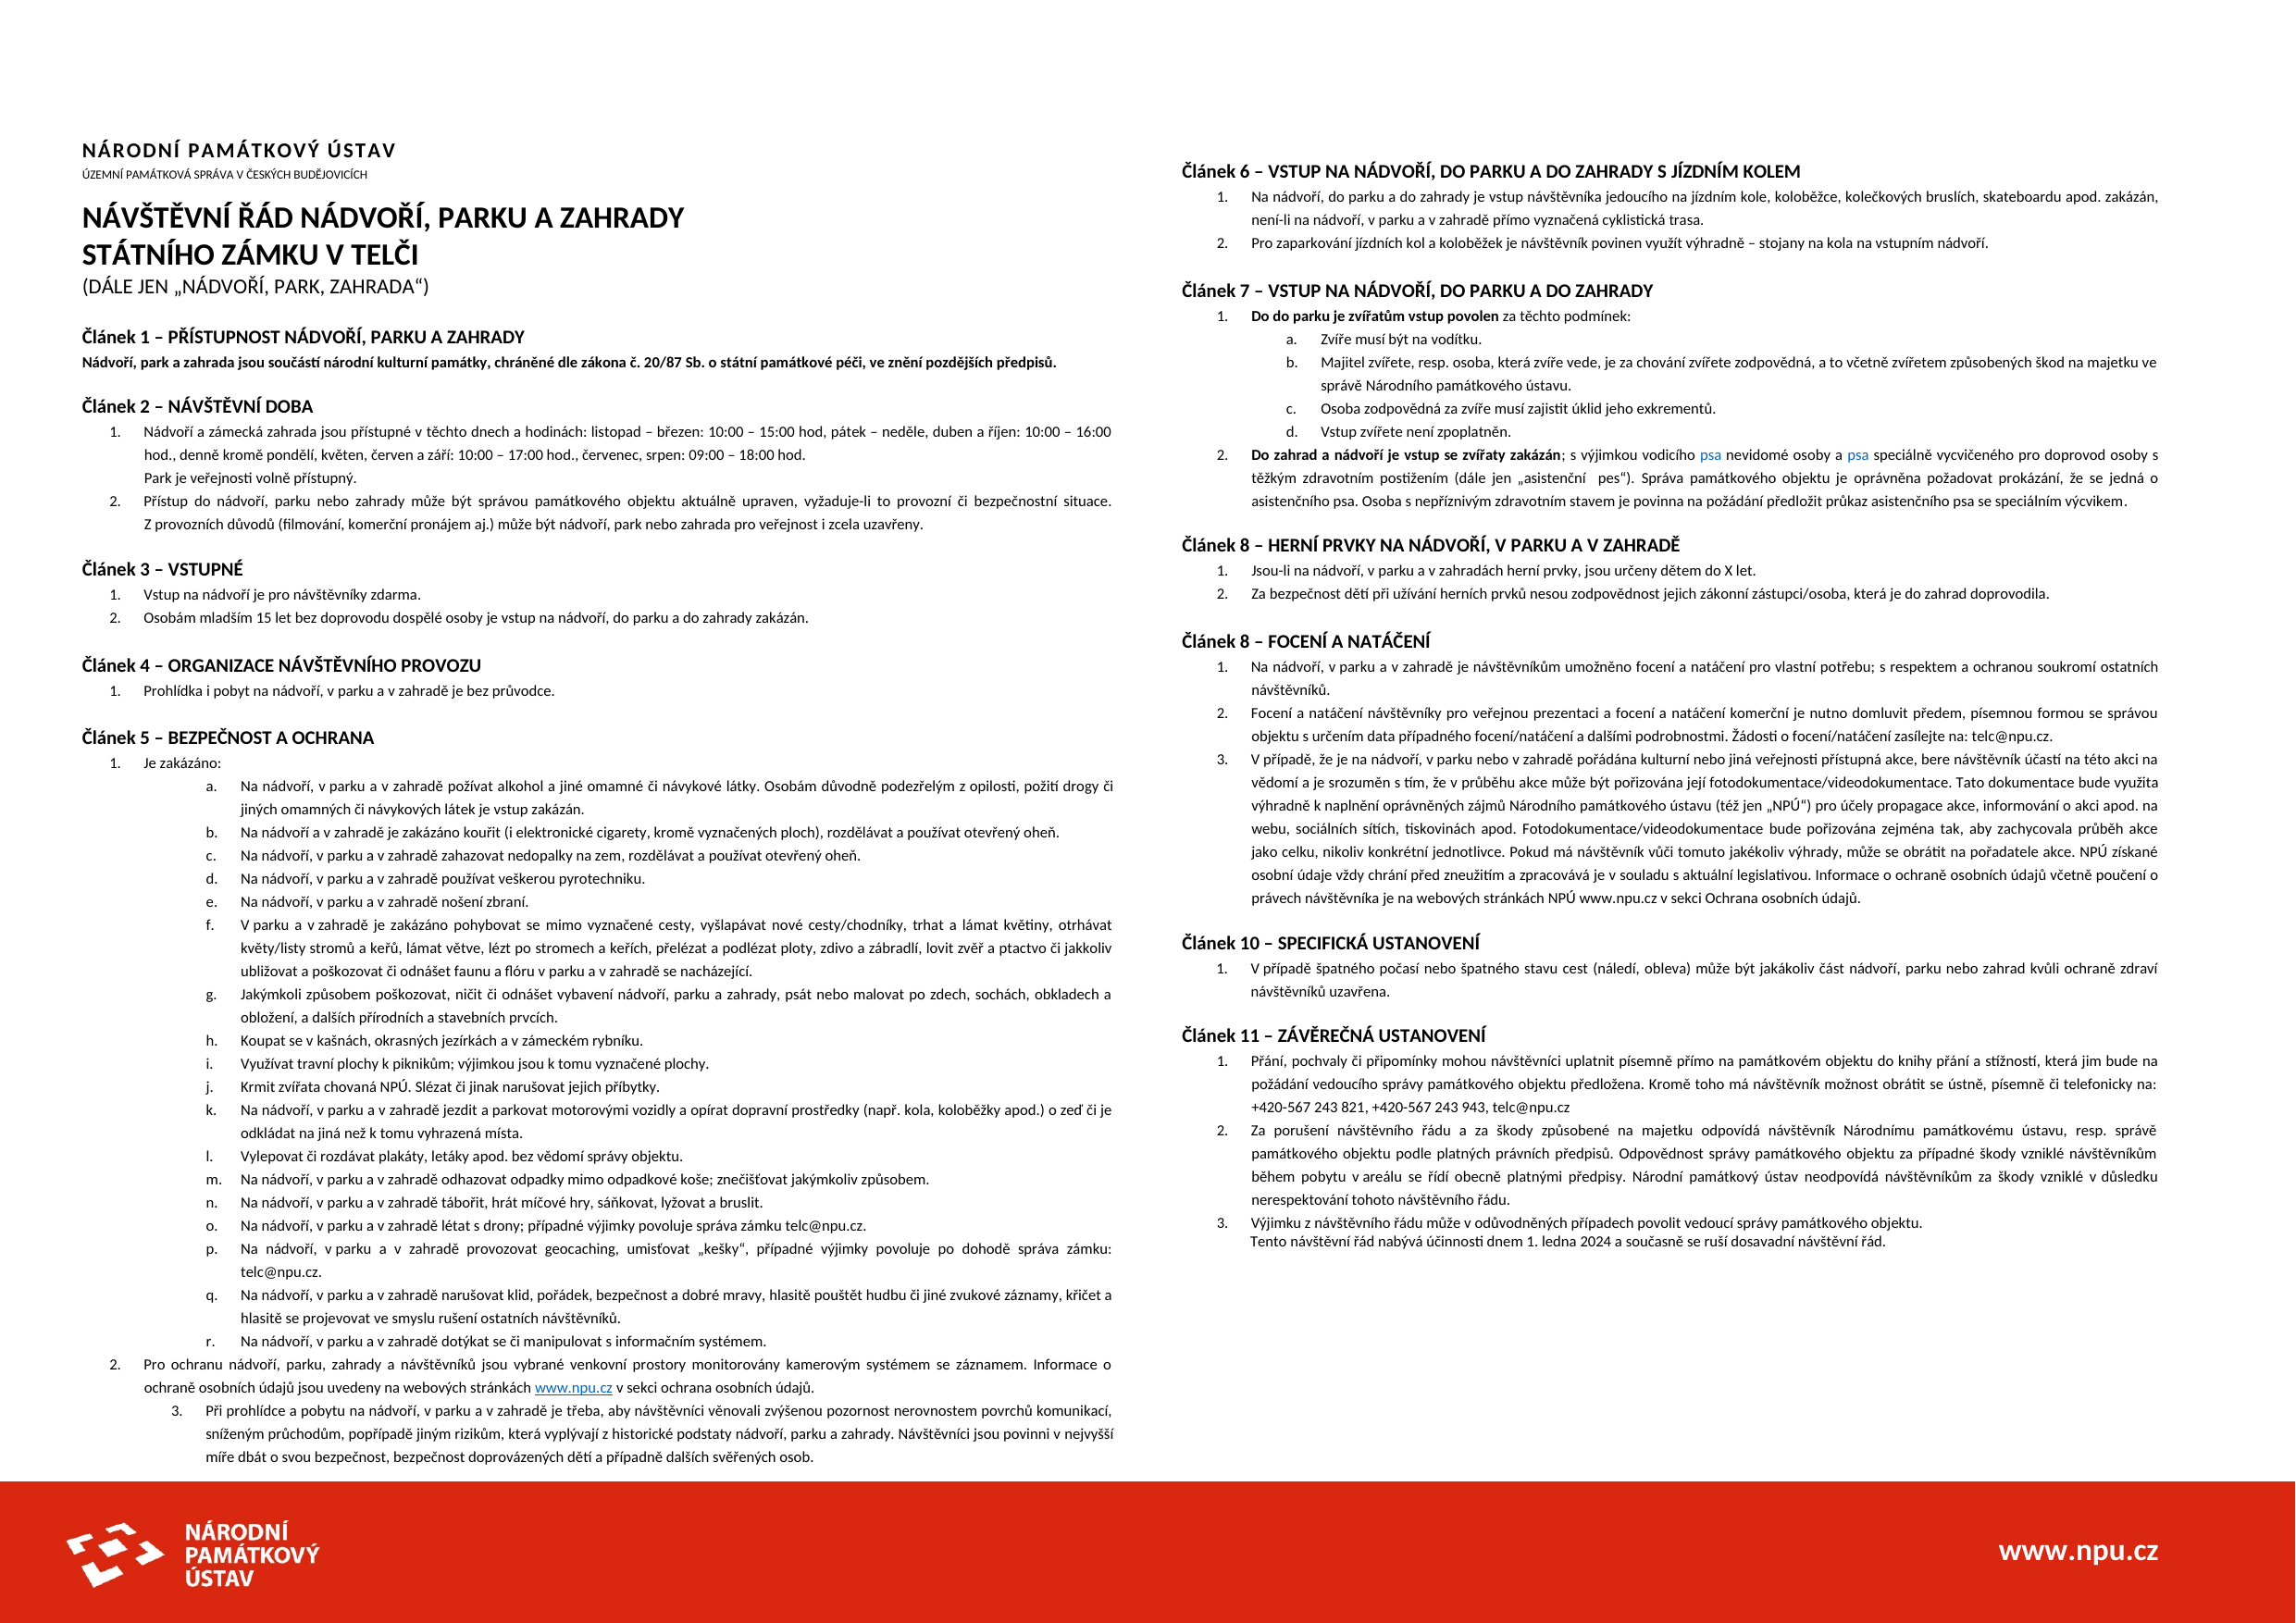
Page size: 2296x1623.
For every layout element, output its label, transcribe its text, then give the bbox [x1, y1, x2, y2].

list Je zakázáno: [109, 750, 1113, 773]
text Článek 10 – SPECIFICKÁ USTANOVENÍ [1182, 931, 2157, 954]
list V případě, že je na nádvoří, v parku nebo v zahradě pořádána kulturní nebo jiná veřejnosti přístupná akce, bere návštěvník účastí na této akci na vědomí a je srozuměn s tím, že v průběhu akce může být pořizována její fotodokumentace/videodokumentace. Tato dokumentace bude využita výhradně k naplnění oprávněných zájmů Národního památkového ústavu (též jen „NPÚ“) pro účely propagace akce, informování o akci apod. na webu, sociálních sítích, tiskovinách apod. Fotodokumentace/videodokumentace bude pořizována zejména tak, aby zachycovala průběh akce jako celku, nikoliv konkrétní jednotlivce. Pokud má návštěvník vůči tomuto jakékoliv výhrady, může se obrátit na pořadatele akce. NPÚ získané osobní údaje vždy chrání před zneužitím a zpracovává je v souladu s aktuální legislativou. Informace o ochraně osobních údajů včetně poučení o právech návštěvníka je na webových stránkách NPÚ www.npu.cz v sekci Ochrana osobních údajů. [1216, 745, 2159, 907]
list Na nádvoří, v parku a v zahradě narušovat klid, pořádek, bezpečnost a dobré mravy, hlasitě pouštět hudbu či jiné zvukové záznamy, křičet a hlasitě se projevovat ve smyslu rušení ostatních návštěvníků. [205, 1282, 1113, 1328]
list Vylepovat či rozdávat plakáty, letáky apod. bez vědomí správy objektu. [205, 1143, 1113, 1166]
list Za porušení návštěvního řádu a za škody způsobené na majetku odpovídá návštěvník Národnímu památkovému ústavu, resp. správě památkového objektu podle platných právních předpisů. Odpovědnost správy památkového objektu za případné škody vzniklé návštěvníkům během pobytu v areálu se řídí obecně platnými předpisy. Národní památkový ústav neodpovídá návštěvníkům za škody vzniklé v důsledku nerespektování tohoto návštěvního řádu. [1216, 1117, 2158, 1209]
list Vstup na nádvoří je pro návštěvníky zdarma. [109, 581, 1113, 604]
list Na nádvoří, v parku a v zahradě odhazovat odpadky mimo odpadkové koše; znečišťovat jakýmkoliv způsobem. [205, 1166, 1113, 1189]
list Jakýmkoli způsobem poškozovat, ničit či odnášet vybavení nádvoří, parku a zahrady, psát nebo malovat po zdech, sochách, obkladech a obložení, a dalších přírodních a stavebních prvcích. [205, 981, 1113, 1027]
list Na nádvoří, v parku a v zahradě požívat alkohol a jiné omamné či návykové látky. Osobám důvodně podezřelým z opilosti, požití drogy či jiných omamných či návykových látek je vstup zakázán. [205, 773, 1113, 819]
list Koupat se v kašnách, okrasných jezírkách a v zámeckém rybníku. [205, 1027, 1113, 1050]
list Na nádvoří, do parku a do zahrady je vstup návštěvníka jedoucího na jízdním kole, koloběžce, kolečkových bruslích, skateboardu apod. zakázán, není-li na nádvoří, v parku a v zahradě přímo vyznačená cyklistická trasa. [1216, 183, 2159, 229]
list Pro zaparkování jízdních kol a koloběžek je návštěvník povinen využít výhradně – stojany na kola na vstupním nádvoří. [1216, 229, 2159, 253]
list Prohlídka i pobyt na nádvoří, v parku a v zahradě je bez průvodce. [109, 676, 1113, 700]
title (DÁLE JEN „NÁDVOŘÍ, PARK, ZAHRADA“) [81, 273, 1113, 299]
text Článek 8 – FOCENÍ A NATÁČENÍ [1182, 629, 2157, 652]
text Článek 7 – VSTUP NA NÁDVOŘÍ, DO PARKU A DO ZAHRADY [1182, 279, 2157, 302]
list V parku a v zahradě je zakázáno pohybovat se mimo vyznačené cesty, vyšlapávat nové cesty/chodníky, trhat a lámat květiny, otrhávat květy/listy stromů a keřů, lámat větve, lézt po stromech a keřích, přelézat a podlézat ploty, zdivo a zábradlí, lovit zvěř a ptactvo či jakkoliv ubližovat a poškozovat či odnášet faunu a flóru v parku a v zahradě se nacházející. [205, 911, 1113, 981]
list Park je veřejnosti volně přístupný. [144, 465, 1113, 488]
list Na nádvoří, v parku a v zahradě zahazovat nedopalky na zem, rozdělávat a používat otevřený oheň. [205, 842, 1113, 865]
text Článek 2 – NÁVŠTĚVNÍ DOBA [81, 395, 1112, 418]
list Zvíře musí být na vodítku. [1285, 325, 2159, 348]
list Do do parku je zvířatům vstup povolen za těchto podmínek: [1216, 302, 2159, 325]
title NÁVŠTĚVNÍ ŘÁD NÁDVOŘÍ, PARKU A ZAHRADY [81, 198, 1113, 235]
title STÁTNÍHO ZÁMKU V TELČI [81, 235, 1113, 273]
text Článek 4 – ORGANIZACE NÁVŠTĚVNÍHO PROVOZU [81, 653, 1112, 676]
list Focení a natáčení návštěvníky pro veřejnou prezentaci a focení a natáčení komerční je nutno domluvit předem, písemnou formou se správou objektu s určením data případného focení/natáčení a dalšími podrobnostmi. Žádosti o focení/natáčení zasílejte na: telc@npu.cz. [1216, 699, 2159, 745]
text ÚZEMNÍ PAMÁTKOVÁ SPRÁVA V ČESKÝCH BUDĚJOVICÍCH [81, 167, 1113, 193]
list Tento návštěvní řád nabývá účinnosti dnem 1. ledna 2024 a současně se ruší dosavadní návštěvní řád. [1250, 1233, 2159, 1251]
list Osoba zodpovědná za zvíře musí zajistit úklid jeho exkrementů. [1285, 394, 2159, 417]
text Článek 3 – VSTUPNÉ [81, 557, 1112, 581]
list Na nádvoří, v parku a v zahradě používat veškerou pyrotechniku. [205, 865, 1113, 888]
list Výjimku z návštěvního řádu může v odůvodněných případech povolit vedoucí správy památkového objektu. [1216, 1209, 2158, 1233]
picture [0, 1481, 2296, 1623]
list Vstup zvířete není zpoplatněn. [1285, 417, 2159, 440]
list Na nádvoří, v parku a v zahradě nošení zbraní. [205, 888, 1113, 911]
list Na nádvoří, v parku a v zahradě jezdit a parkovat motorovými vozidly a opírat dopravní prostředky (např. kola, koloběžky apod.) o zeď či je odkládat na jiná než k tomu vyhrazená místa. [205, 1096, 1113, 1143]
list Osobám mladším 15 let bez doprovodu dospělé osoby je vstup na nádvoří, do parku a do zahrady zakázán. [109, 604, 1113, 627]
list Nádvoří a zámecká zahrada jsou přístupné v těchto dnech a hodinách: listopad – březen: 10:00 – 15:00 hod, pátek – neděle, duben a říjen: 10:00 – 16:00 hod., denně kromě pondělí, květen, červen a září: 10:00 – 17:00 hod., červenec, srpen: 09:00 – 18:00 hod. [109, 418, 1113, 465]
list Pro ochranu nádvoří, parku, zahrady a návštěvníků jsou vybrané venkovní prostory monitorovány kamerovým systémem se záznamem. Informace o ochraně osobních údajů jsou uvedeny na webových stránkách www.npu.cz v sekci ochrana osobních údajů. [109, 1351, 1113, 1397]
text Článek 11 – ZÁVĚREČNÁ USTANOVENÍ [1182, 1023, 2157, 1047]
text Článek 1 – PŘÍSTUPNOST NÁDVOŘÍ, PARKU A ZAHRADY [81, 325, 1113, 349]
list Na nádvoří, v parku a v zahradě létat s drony; případné výjimky povoluje správa zámku telc@npu.cz. [205, 1212, 1113, 1235]
list Přání, pochvaly či připomínky mohou návštěvníci uplatnit písemně přímo na památkovém objektu do knihy přání a stížností, která jim bude na požádání vedoucího správy památkového objektu předložena. Kromě toho má návštěvník možnost obrátit se ústně, písemně či telefonicky na: +420-567 243 821, +420-567 243 943, telc@npu.cz [1216, 1047, 2159, 1117]
text Článek 5 – BEZPEČNOST A OCHRANA [81, 725, 1112, 750]
list Na nádvoří, v parku a v zahradě tábořit, hrát míčové hry, sáňkovat, lyžovat a bruslit. [205, 1189, 1113, 1212]
list Na nádvoří, v parku a v zahradě provozovat geocaching, umisťovat „kešky“, případné výjimky povoluje po dohodě správa zámku: telc@npu.cz. [205, 1235, 1113, 1282]
text NÁRODNÍ PAMÁTKOVÝ ÚSTAV [81, 137, 1113, 163]
list Přístup do nádvoří, parku nebo zahrady může být správou památkového objektu aktuálně upraven, vyžaduje-li to provozní či bezpečnostní situace. Z provozních důvodů (filmování, komerční pronájem aj.) může být nádvoří, park nebo zahrada pro veřejnost i zcela uzavřeny. [109, 488, 1113, 534]
list Na nádvoří, v parku a v zahradě je návštěvníkům umožněno focení a natáčení pro vlastní potřebu; s respektem a ochranou soukromí ostatních návštěvníků. [1216, 652, 2159, 699]
text Článek 6 – VSTUP NA NÁDVOŘÍ, DO PARKU A DO ZAHRADY S JÍZDNÍM KOLEM [1182, 160, 2157, 183]
list Při prohlídce a pobytu na nádvoří, v parku a v zahradě je třeba, aby návštěvníci věnovali zvýšenou pozornost nerovnostem povrchů komunikací, sníženým průchodům, popřípadě jiným rizikům, která vyplývají z historické podstaty nádvoří, parku a zahrady. Návštěvníci jsou povinni v nejvyšší míře dbát o svou bezpečnost, bezpečnost doprovázených dětí a případně dalších svěřených osob. [171, 1397, 1113, 1467]
list Na nádvoří, v parku a v zahradě dotýkat se či manipulovat s informačním systémem. [205, 1328, 1113, 1351]
list Jsou-li na nádvoří, v parku a v zahradách herní prvky, jsou určeny dětem do X let. [1216, 557, 2159, 580]
list Využívat travní plochy k piknikům; výjimkou jsou k tomu vyznačené plochy. [205, 1050, 1113, 1073]
list Majitel zvířete, resp. osoba, která zvíře vede, je za chování zvířete zodpovědná, a to včetně zvířetem způsobených škod na majetku ve správě Národního památkového ústavu. [1285, 348, 2159, 394]
list Na nádvoří a v zahradě je zakázáno kouřit (i elektronické cigarety, kromě vyznačených ploch), rozdělávat a používat otevřený oheň. [205, 819, 1113, 842]
list Do zahrad a nádvoří je vstup se zvířaty zakázán; s výjimkou vodicího psa nevidomé osoby a psa speciálně vycvičeného pro doprovod osoby s těžkým zdravotním postižením (dále jen „asistenční pes“). Správa památkového objektu je oprávněna požadovat prokázání, že se jedná o asistenčního psa. Osoba s nepříznivým zdravotním stavem je povinna na požádání předložit průkaz asistenčního psa se speciálním výcvikem. [1216, 440, 2159, 510]
list Krmit zvířata chovaná NPÚ. Slézat či jinak narušovat jejich příbytky. [205, 1073, 1113, 1096]
text Článek 8 – HERNÍ PRVKY NA NÁDVOŘÍ, V PARKU A V ZAHRADĚ [1182, 533, 2157, 557]
list Za bezpečnost dětí při užívání herních prvků nesou zodpovědnost jejich zákonní zástupci/osoba, která je do zahrad doprovodila. [1216, 580, 2159, 603]
list V případě špatného počasí nebo špatného stavu cest (náledí, obleva) může být jakákoliv část nádvoří, parku nebo zahrad kvůli ochraně zdraví návštěvníků uzavřena. [1216, 954, 2159, 1000]
text Nádvoří, park a zahrada jsou součástí národní kulturní památky, chráněné dle zákona č. 20/87 Sb. o státní památkové péči, ve znění pozdějších předpisů. [81, 349, 1113, 372]
